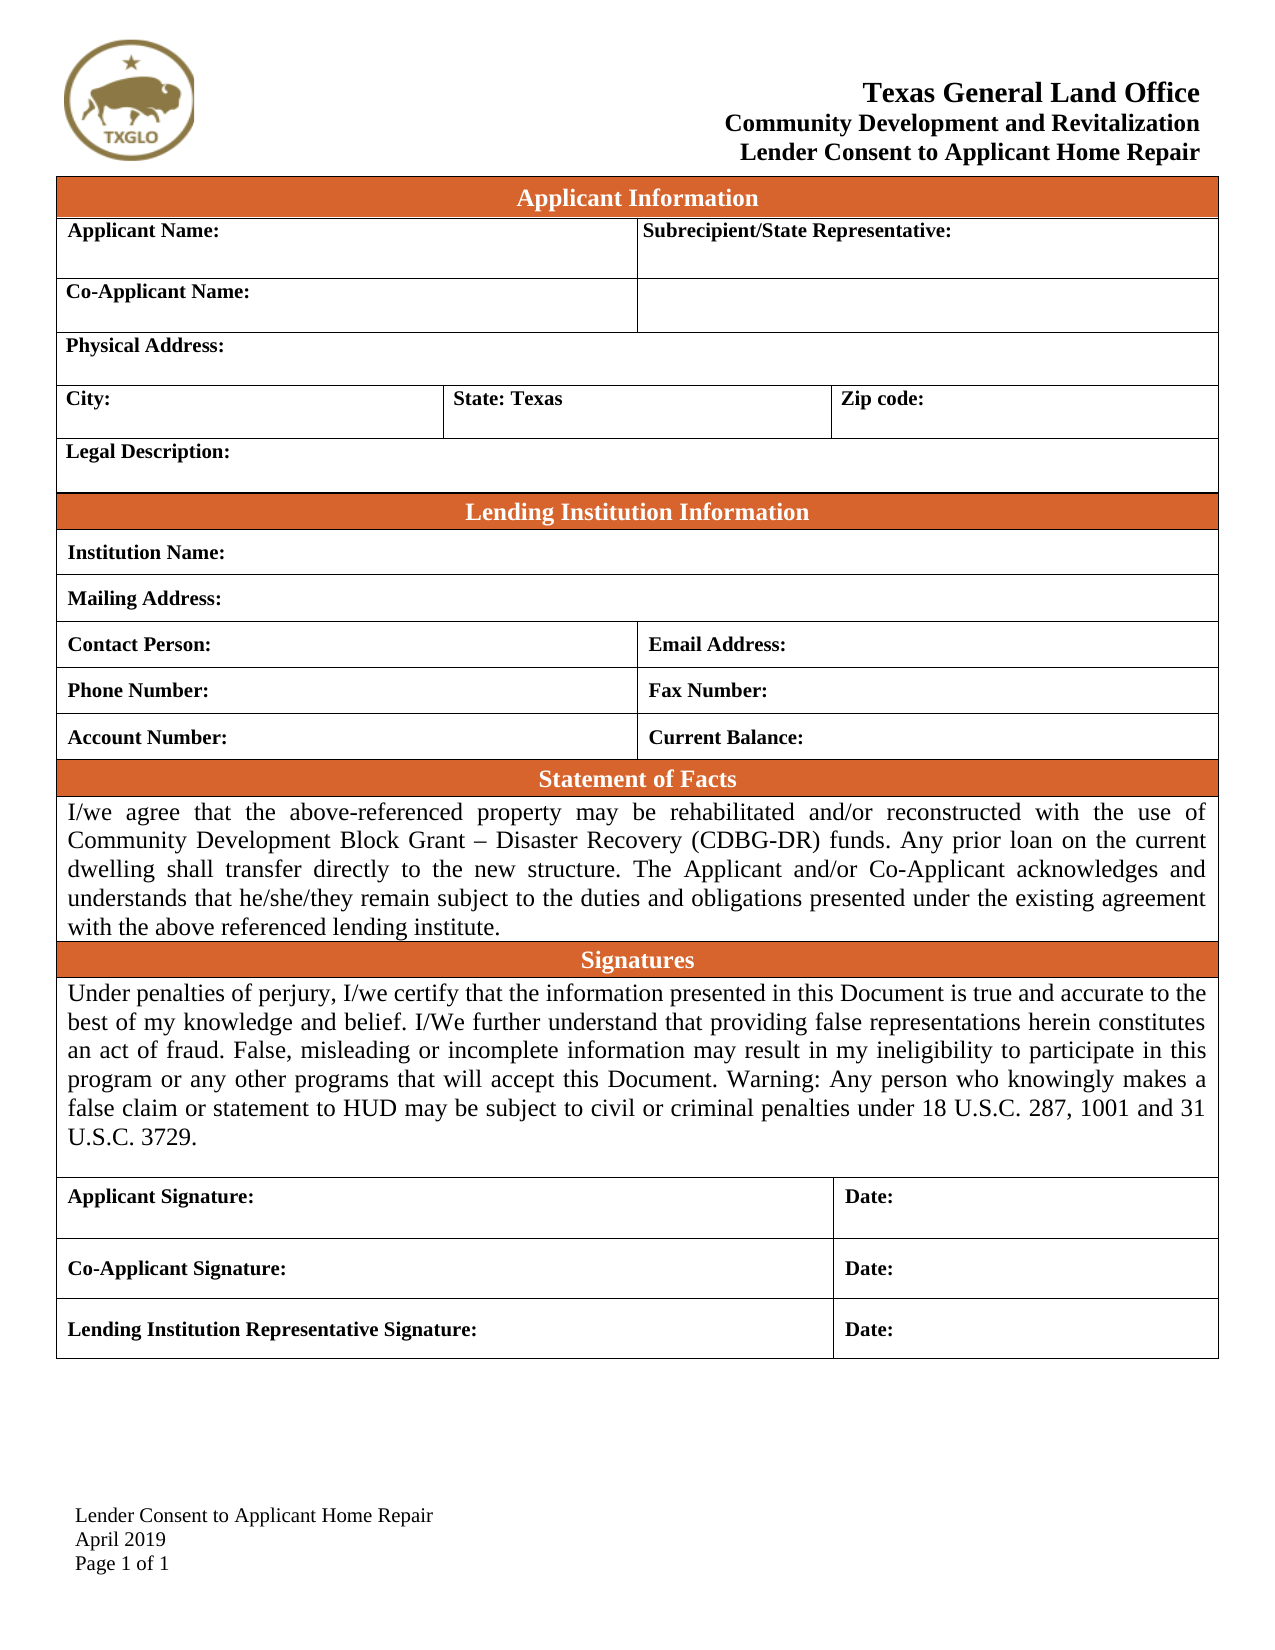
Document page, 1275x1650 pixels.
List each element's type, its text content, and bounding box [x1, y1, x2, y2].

table_cell Date: [834, 1299, 1218, 1358]
table_cell Statement of Facts [57, 760, 1218, 796]
table_cell Mailing Address: [57, 575, 1218, 621]
table_cell Fax Number: [638, 668, 1218, 713]
table_cell State: Texas [444, 386, 831, 438]
table_cell Lending Institution Representative Signature: [57, 1299, 833, 1358]
table_cell Physical Address: [57, 333, 1218, 385]
table_header Lending Institution Information [57, 494, 1218, 529]
table_cell Subrecipient/State Representative: [638, 219, 1218, 278]
table_cell Account Number: [57, 714, 637, 759]
table_cell City: [57, 386, 443, 438]
table_cell I/we agree that the above-referenced property may be rehabilitated and/or reconstructed with the use of Community Development Block Grant – Disaster Recovery (CDBG-DR) funds. Any prior loan on the current dwelling shall transfer directly to the new structure. The Applicant and/or Co-Applicant acknowledges and understands that he/she/they remain subject to the duties and obligations presented under the existing agreement with the above referenced lending institute. [57, 797, 1218, 941]
table_cell Current Balance: [638, 714, 1218, 759]
table_cell Institution Name: [57, 530, 1218, 574]
table_cell Date: [834, 1178, 1218, 1237]
table_header Applicant Information [57, 177, 1218, 217]
table_cell Signatures [57, 942, 1218, 977]
table_cell Applicant Signature: [57, 1178, 833, 1237]
picture [64, 37, 195, 163]
table_cell Legal Description: [57, 439, 1218, 492]
table_cell Phone Number: [57, 668, 637, 713]
table_cell Zip code: [832, 386, 1218, 438]
table_cell Email Address: [638, 622, 1218, 667]
table_cell Under penalties of perjury, I/we certify that the information presented in this Document is true and accurate to the best of my knowledge and belief. I/We further understand that providing false representations herein constitutes an act of fraud. False, misleading or incomplete information may result in my ineligibility to participate in this program or any other programs that will accept this Document. Warning: Any person who knowingly makes a false claim or statement to HUD may be subject to civil or criminal penalties under 18 U.S.C. 287, 1001 and 31 U.S.C. 3729. [57, 978, 1218, 1177]
table_cell Applicant Name: [57, 219, 637, 278]
table_cell [638, 279, 1218, 332]
table_cell Date: [834, 1239, 1218, 1298]
table_cell Co-Applicant Signature: [57, 1239, 833, 1298]
table_cell Co-Applicant Name: [57, 279, 637, 332]
table_cell Contact Person: [57, 622, 637, 667]
